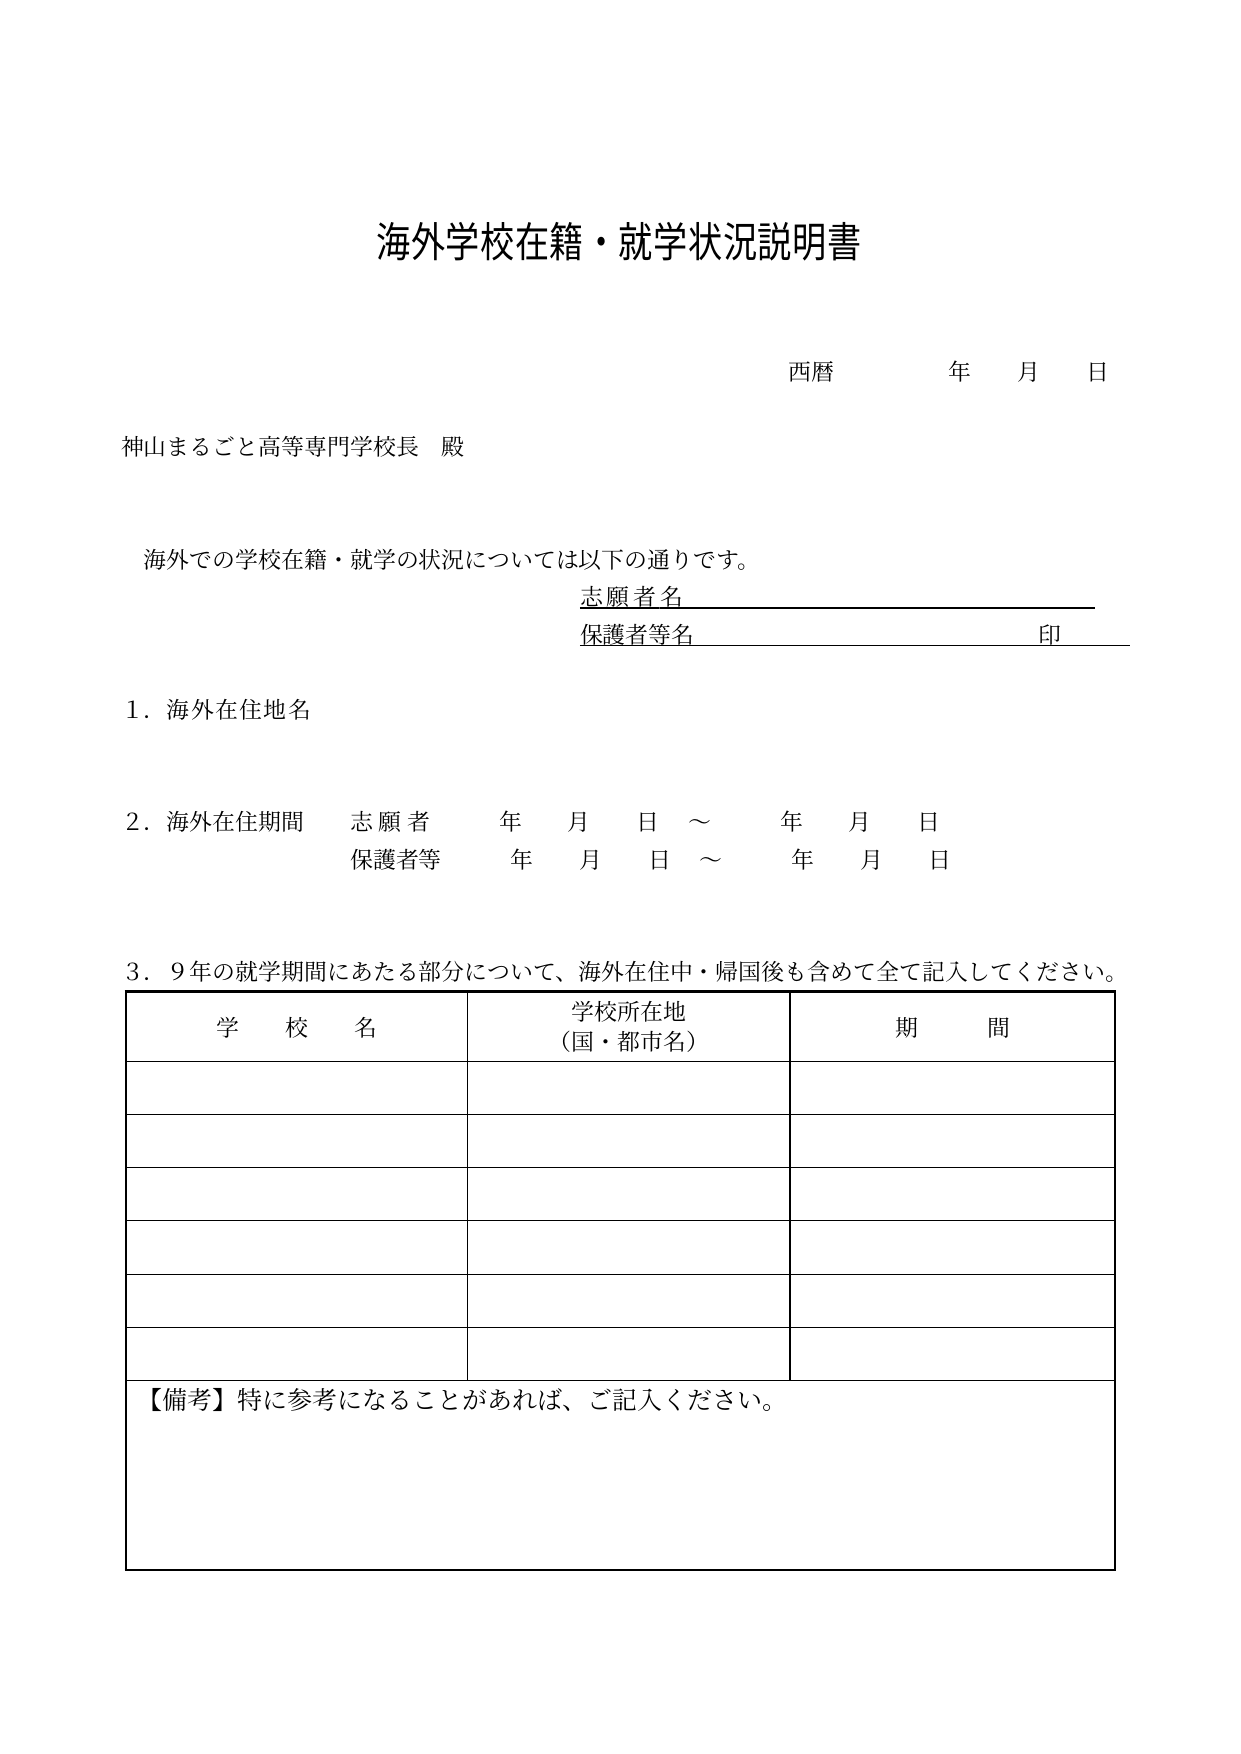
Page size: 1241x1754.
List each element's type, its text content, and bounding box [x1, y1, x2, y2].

table_cell [127, 1168, 467, 1220]
table_header 学 校 名 [127, 993, 467, 1061]
text 西暦 年 月 日 [75, 352, 1109, 389]
text 海外での学校在籍・就学の状況については以下の通りです。 [75, 539, 1224, 577]
table_cell [791, 1168, 1114, 1220]
list １．海外在住地名 [75, 689, 1165, 727]
text 志願者名 [580, 577, 1165, 614]
table_cell [127, 1221, 467, 1273]
table_cell [468, 1115, 789, 1167]
table_cell [468, 1328, 789, 1380]
table_cell [791, 1275, 1114, 1327]
table_cell [468, 1275, 789, 1327]
table_cell [127, 1328, 467, 1380]
text 保護者等名 印 [580, 614, 1165, 652]
text 神山まるごと高等専門学校長 殿 [75, 427, 1165, 464]
table_cell [468, 1062, 789, 1114]
table_cell [127, 1275, 467, 1327]
text 保護者等 年 月 日 ～ 年 月 日 [75, 839, 1165, 877]
table_header 期 間 [791, 993, 1114, 1061]
table_cell 【備考】特に参考になることがあれば、ご記入ください。 [127, 1381, 1114, 1569]
text ２．海外在住期間 志願者 年 月 日 ～ 年 月 日 [75, 802, 1195, 839]
table_cell [791, 1328, 1114, 1380]
table_header 学校所在地 （国・都市名） [468, 993, 789, 1061]
table_cell [468, 1221, 789, 1273]
text 海外学校在籍・就学状況説明書 [75, 202, 1165, 277]
table_cell [791, 1062, 1114, 1114]
table_cell [468, 1168, 789, 1220]
text ３．９年の就学期間にあたる部分について、海外在住中・帰国後も含めて全て記入してください。 [75, 952, 1165, 989]
table_cell [791, 1115, 1114, 1167]
table_cell [791, 1221, 1114, 1273]
table_cell [127, 1115, 467, 1167]
table_cell [127, 1062, 467, 1114]
